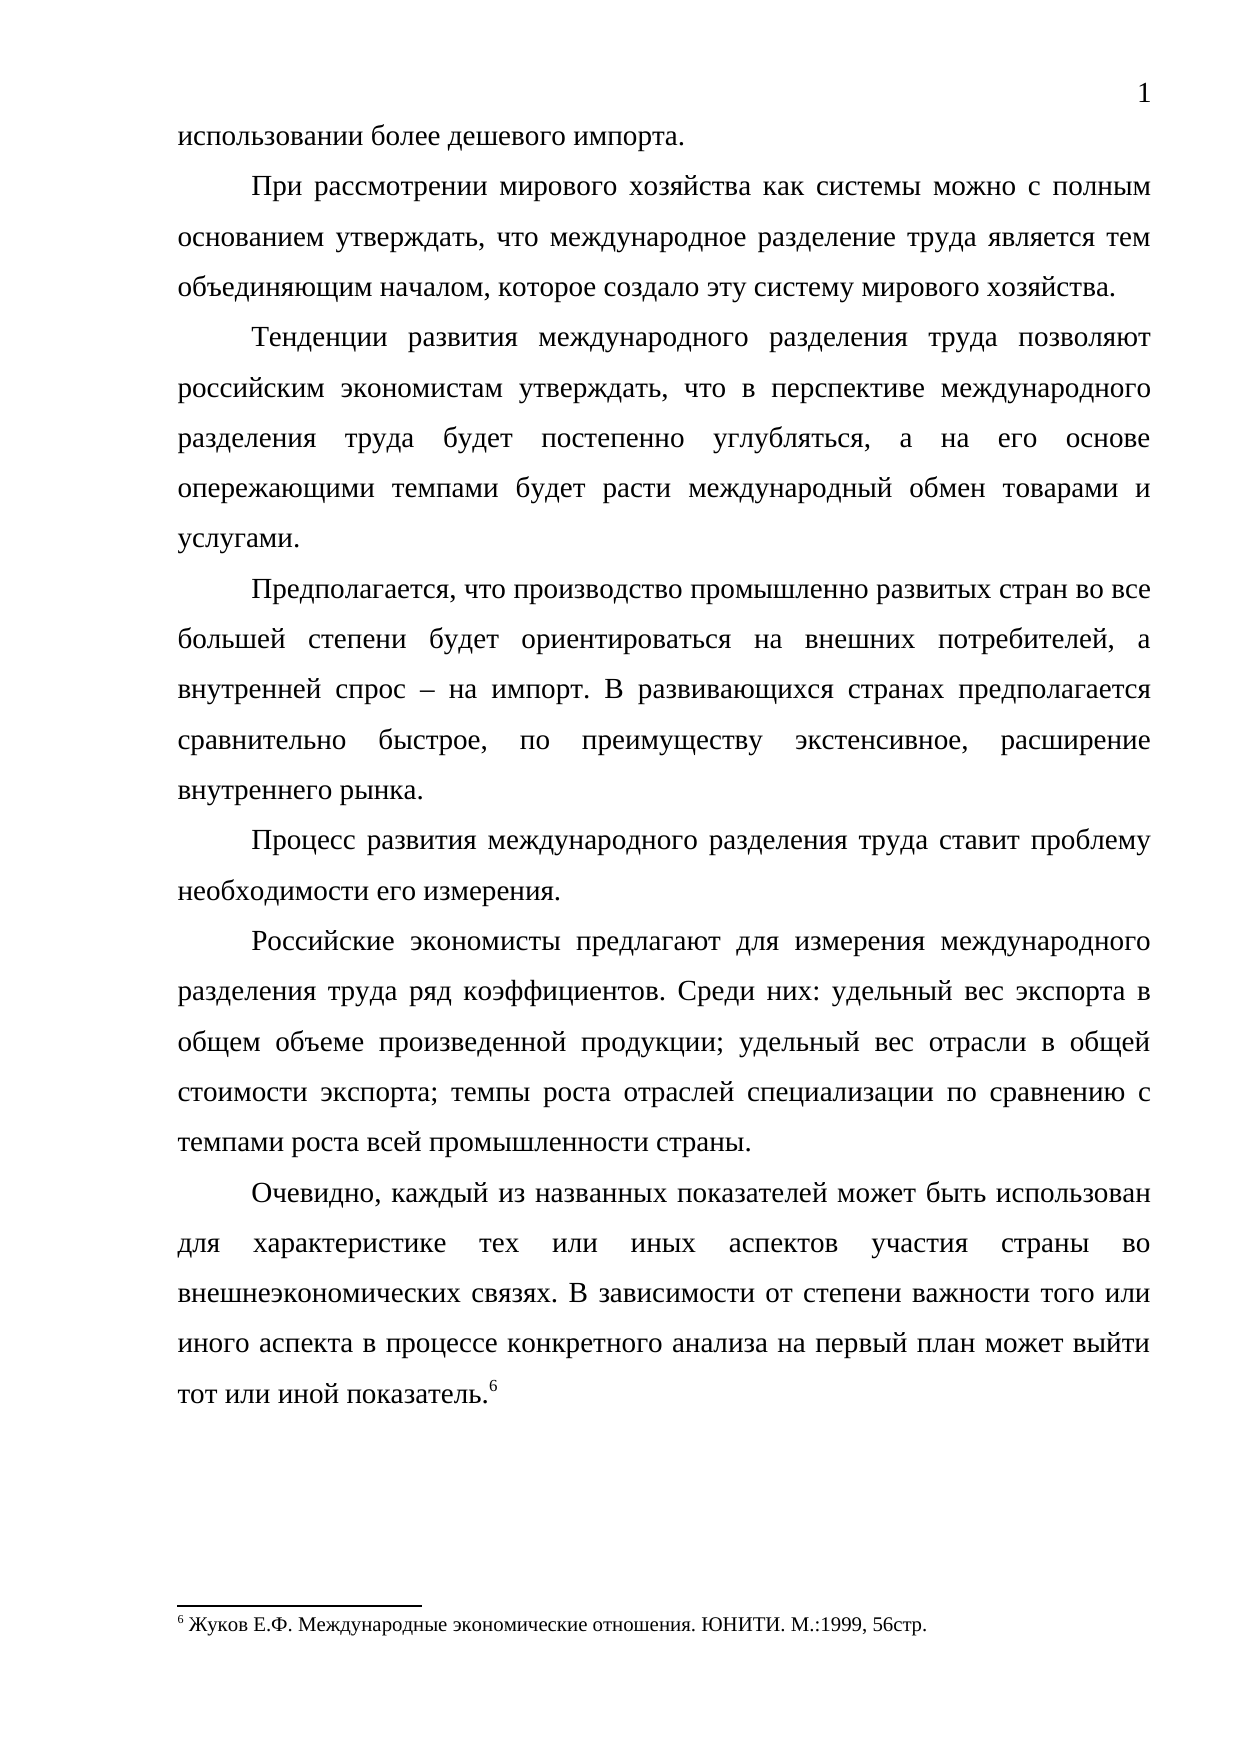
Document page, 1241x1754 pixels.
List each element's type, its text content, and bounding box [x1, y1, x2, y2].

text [177, 118, 1152, 152]
text Процесс развития международного разделения труда ставит проблему необходимости его измерения. [177, 822, 1152, 906]
text Предполагается, что производство промышленно развитых стран во все большей степени будет ориентироваться на внешних потребителей, а внутренней спрос – на импорт. В развивающихся странах предполагается сравнительно быстрое, по преимуществу экстенсивное, расширение внутреннего рынка. [177, 571, 1152, 806]
text Тенденции развития международного разделения труда позволяют российским экономистам утверждать, что в перспективе международного разделения труда будет постепенно углубляться, а на его основе опережающими темпами будет расти международный обмен товарами и услугами. [177, 319, 1152, 554]
text Российские экономисты предлагают для измерения международного разделения труда ряд коэффициентов. Среди них: удельный вес экспорта в общем объеме произведенной продукции; удельный вес отрасли в общей стоимости экспорта; темпы роста отраслей специализации по сравнению с темпами роста всей промышленности страны. [177, 923, 1152, 1158]
text При рассмотрении мирового хозяйства как системы можно с полным основанием утверждать, что международное разделение труда является тем объединяющим началом, которое создало эту систему мирового хозяйства. [177, 168, 1152, 303]
text Очевидно, каждый из названных показателей может быть использован для характеристике тех или иных аспектов участия страны во внешнеэкономических связях. В зависимости от степени важности того или иного аспекта в процессе конкретного анализа на первый план может выйти тот или иной показатель. [177, 1175, 1152, 1409]
